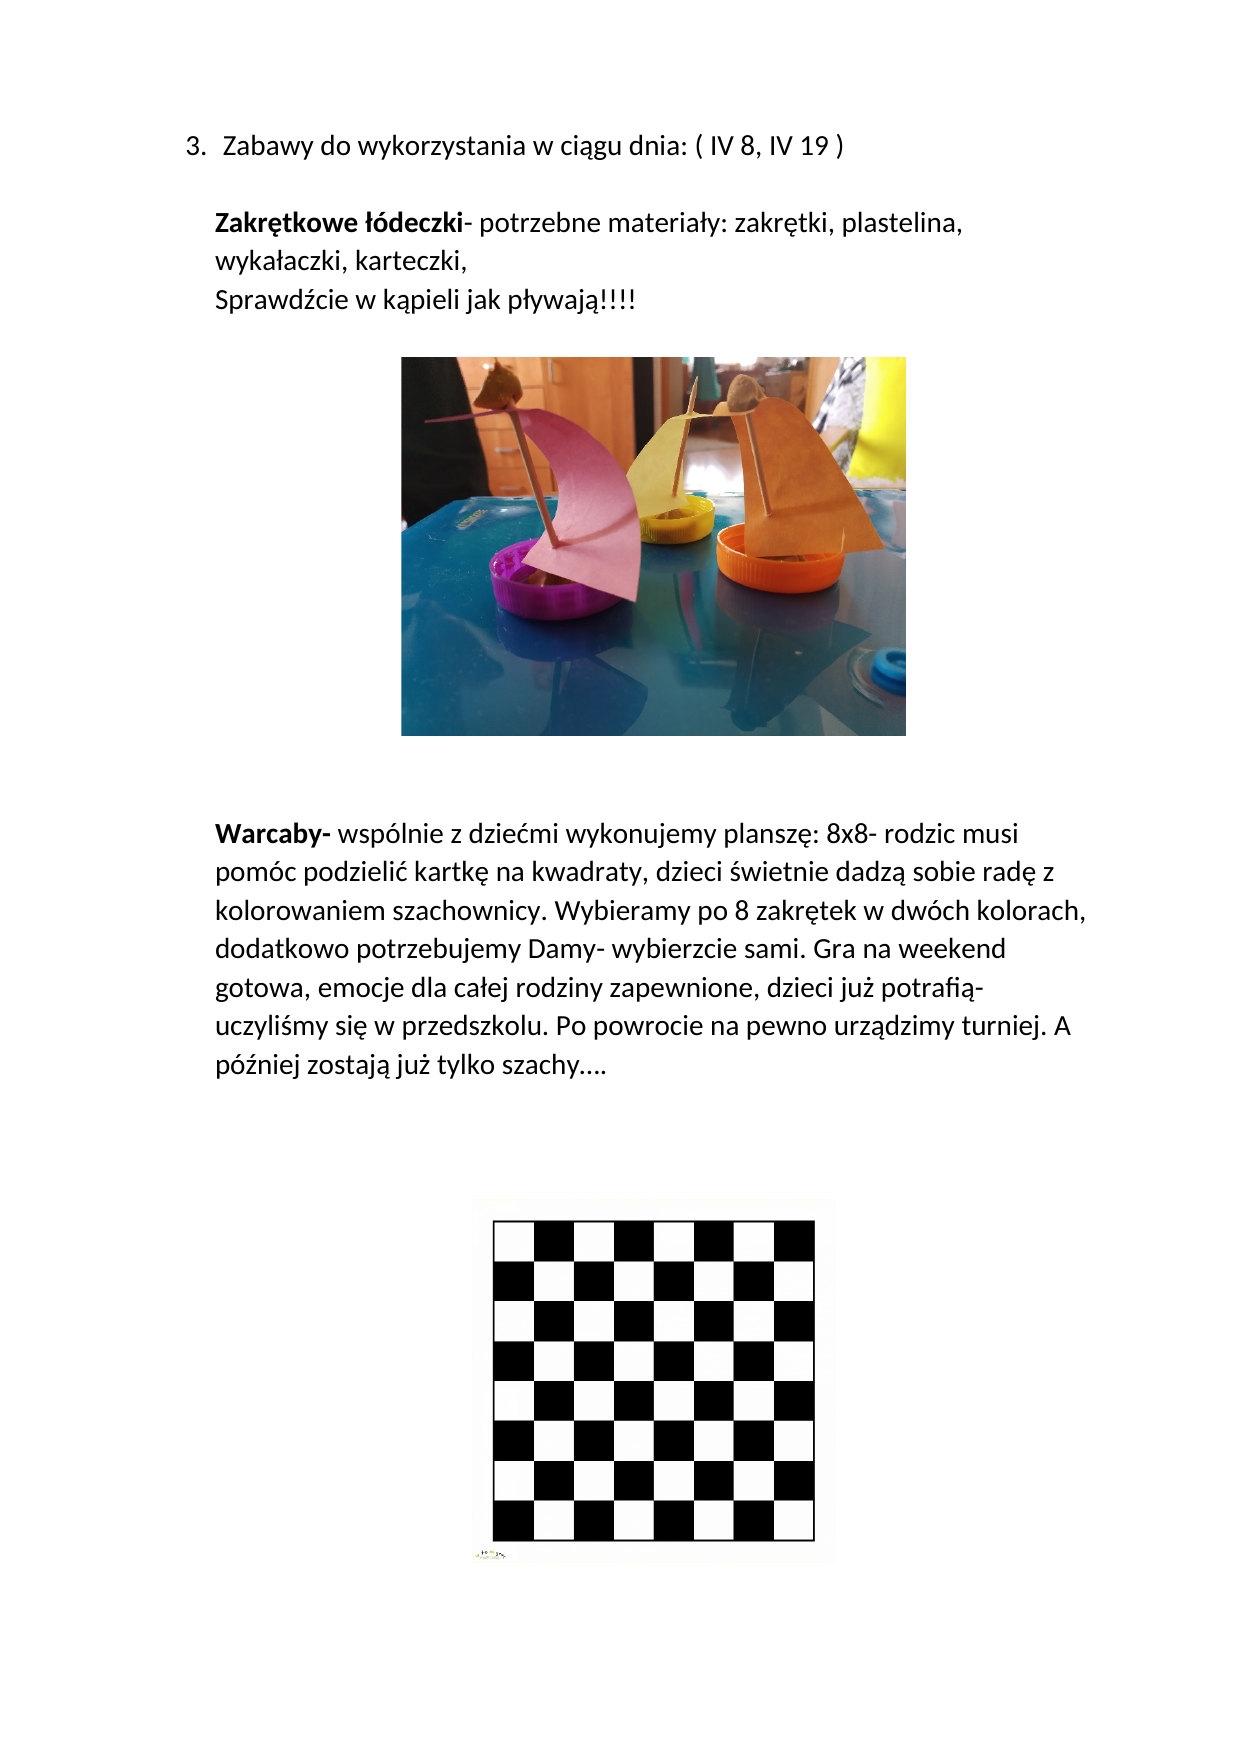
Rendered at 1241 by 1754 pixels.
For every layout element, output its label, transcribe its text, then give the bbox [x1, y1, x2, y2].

list Zabawy do wykorzystania w ciągu dnia: ( IV 8, IV 19 ) [185, 127, 1093, 163]
picture [471, 1199, 836, 1563]
picture [401, 357, 906, 736]
list Zakrętkowe łódeczki- potrzebne materiały: zakrętki, plastelina, wykałaczki, karteczki, [215, 204, 1093, 278]
list Warcaby- wspólnie z dziećmi wykonujemy planszę: 8x8- rodzic musi pomóc podzielić kartkę na kwadraty, dzieci świetnie dadzą sobie radę z kolorowaniem szachownicy. Wybieramy po 8 zakrętek w dwóch kolorach, dodatkowo potrzebujemy Damy- wybierzcie sami. Gra na weekend gotowa, emocje dla całej rodziny zapewnione, dzieci już potrafią- uczyliśmy się w przedszkolu. Po powrocie na pewno urządzimy turniej. A później zostają już tylko szachy…. [215, 815, 1093, 1081]
list Sprawdźcie w kąpieli jak pływają!!!! [215, 281, 1093, 316]
